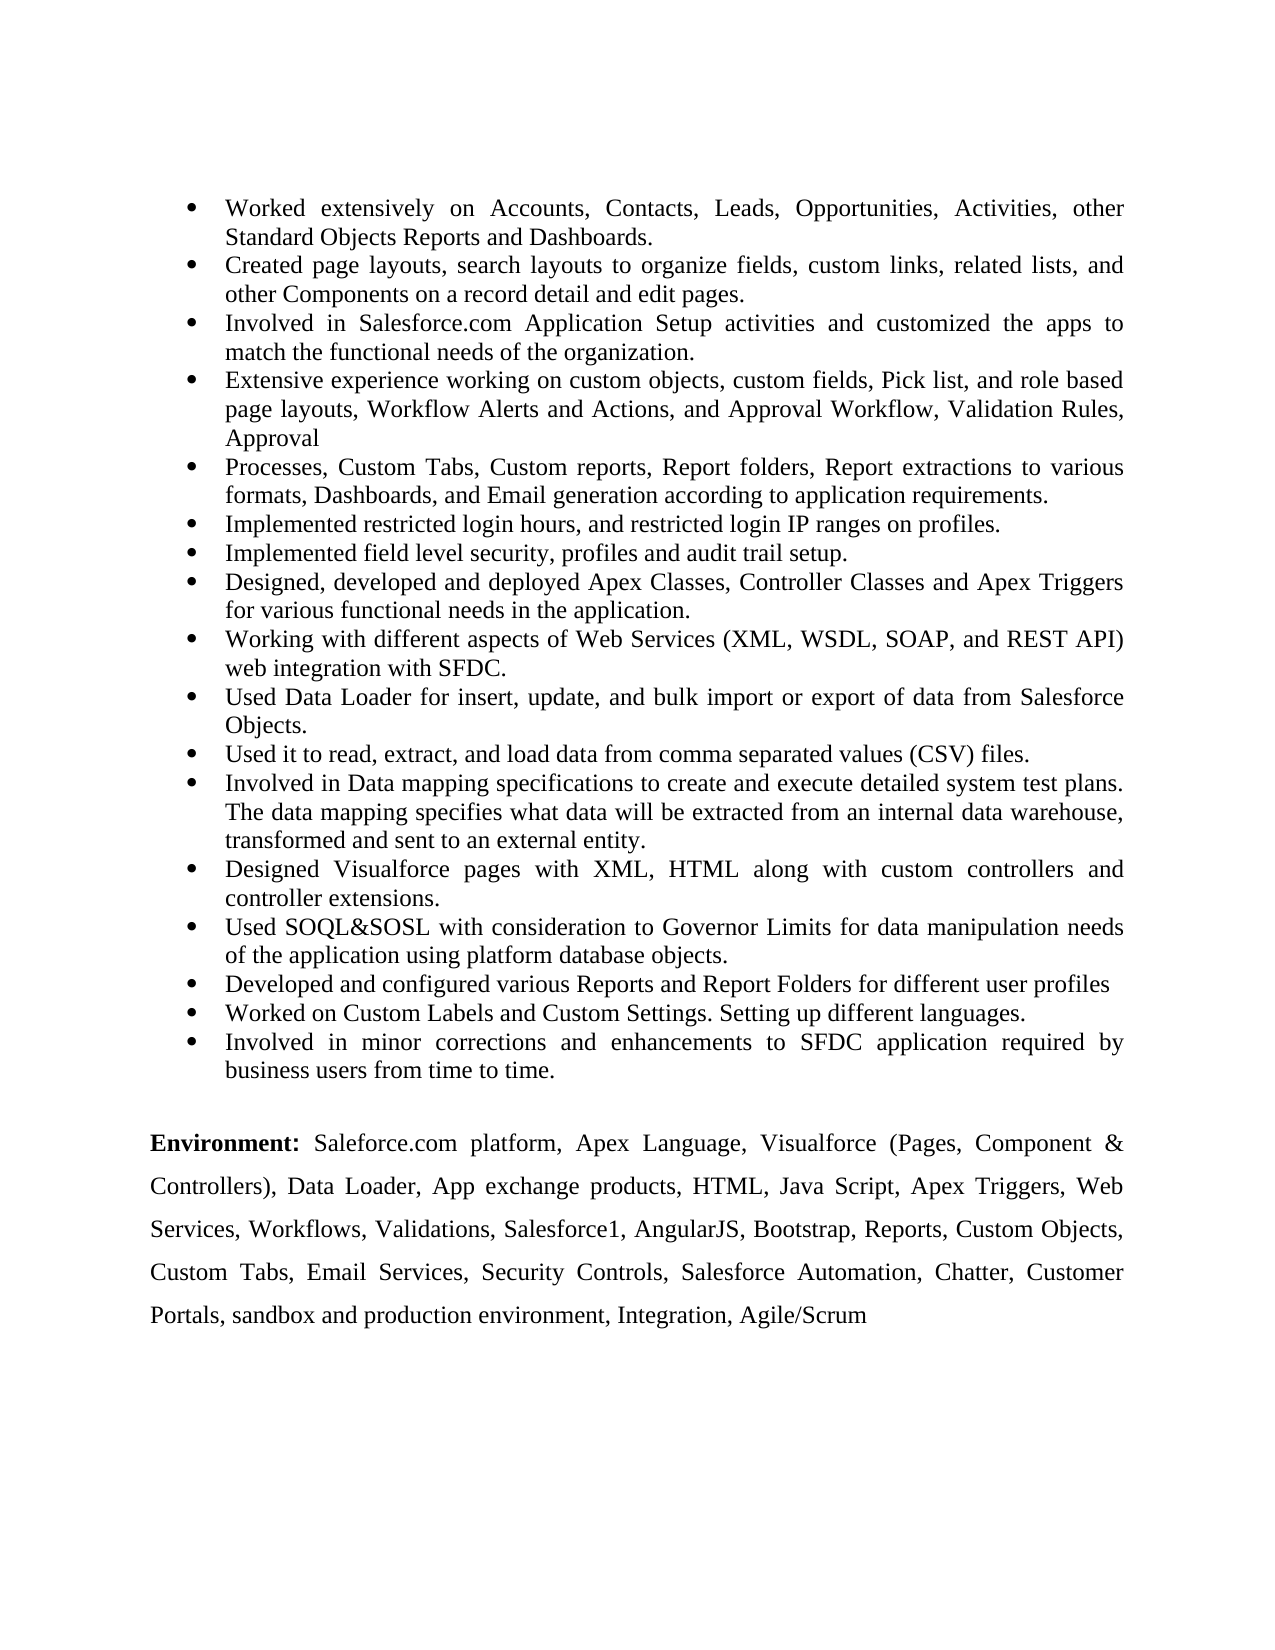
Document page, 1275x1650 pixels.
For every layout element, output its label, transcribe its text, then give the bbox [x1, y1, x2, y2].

list Implemented field level security, profiles and audit trail setup. [187, 538, 1125, 567]
list Used Data Loader for insert, update, and bulk import or export of data from Salesforce Objects. [187, 682, 1125, 739]
list Developed and configured various Reports and Report Folders for different user profiles [187, 969, 1125, 998]
list Working with different aspects of Web Services (XML, WSDL, SOAP, and REST API) web integration with SFDC. [187, 624, 1125, 682]
list Implemented restricted login hours, and restricted login IP ranges on profiles. [187, 509, 1125, 538]
list Involved in Data mapping specifications to create and execute detailed system test plans. The data mapping specifies what data will be extracted from an internal data warehouse, transformed and sent to an external entity. [187, 768, 1125, 854]
list Processes, Custom Tabs, Custom reports, Report folders, Report extractions to various formats, Dashboards, and Email generation according to application requirements. [187, 452, 1125, 509]
list Worked on Custom Labels and Custom Settings. Setting up different languages. [187, 998, 1125, 1027]
list Extensive experience working on custom objects, custom fields, Pick list, and role based page layouts, Workflow Alerts and Actions, and Approval Workflow, Validation Rules, Approval [187, 366, 1125, 452]
list Used it to read, extract, and load data from comma separated values (CSV) files. [187, 739, 1125, 768]
list Designed, developed and deployed Apex Classes, Controller Classes and Apex Triggers for various functional needs in the application. [187, 567, 1125, 624]
list Used SOQL&SOSL with consideration to Governor Limits for data manipulation needs of the application using platform database objects. [187, 912, 1125, 969]
list Created page layouts, search layouts to organize fields, custom links, related lists, and other Components on a record detail and edit pages. [187, 251, 1125, 308]
list Involved in Salesforce.com Application Setup activities and customized the apps to match the functional needs of the organization. [187, 308, 1125, 366]
list Involved in minor corrections and enhancements to SFDC application required by business users from time to time. [187, 1027, 1125, 1084]
list Worked extensively on Accounts, Contacts, Leads, Opportunities, Activities, other Standard Objects Reports and Dashboards. [187, 193, 1125, 251]
list Designed Visualforce pages with XML, HTML along with custom controllers and controller extensions. [187, 854, 1125, 912]
text Environment: Saleforce.com platform, Apex Language, Visualforce (Pages, Component & Controllers), Data Loader, App exchange products, HTML, Java Script, Apex Triggers, Web Services, Workflows, Validations, Salesforce1, AngularJS, Bootstrap, Reports, Custom Objects, Custom Tabs, Email Services, Security Controls, Salesforce Automation, Chatter, Customer Portals, sandbox and production environment, Integration, Agile/Scrum [150, 1127, 1125, 1329]
